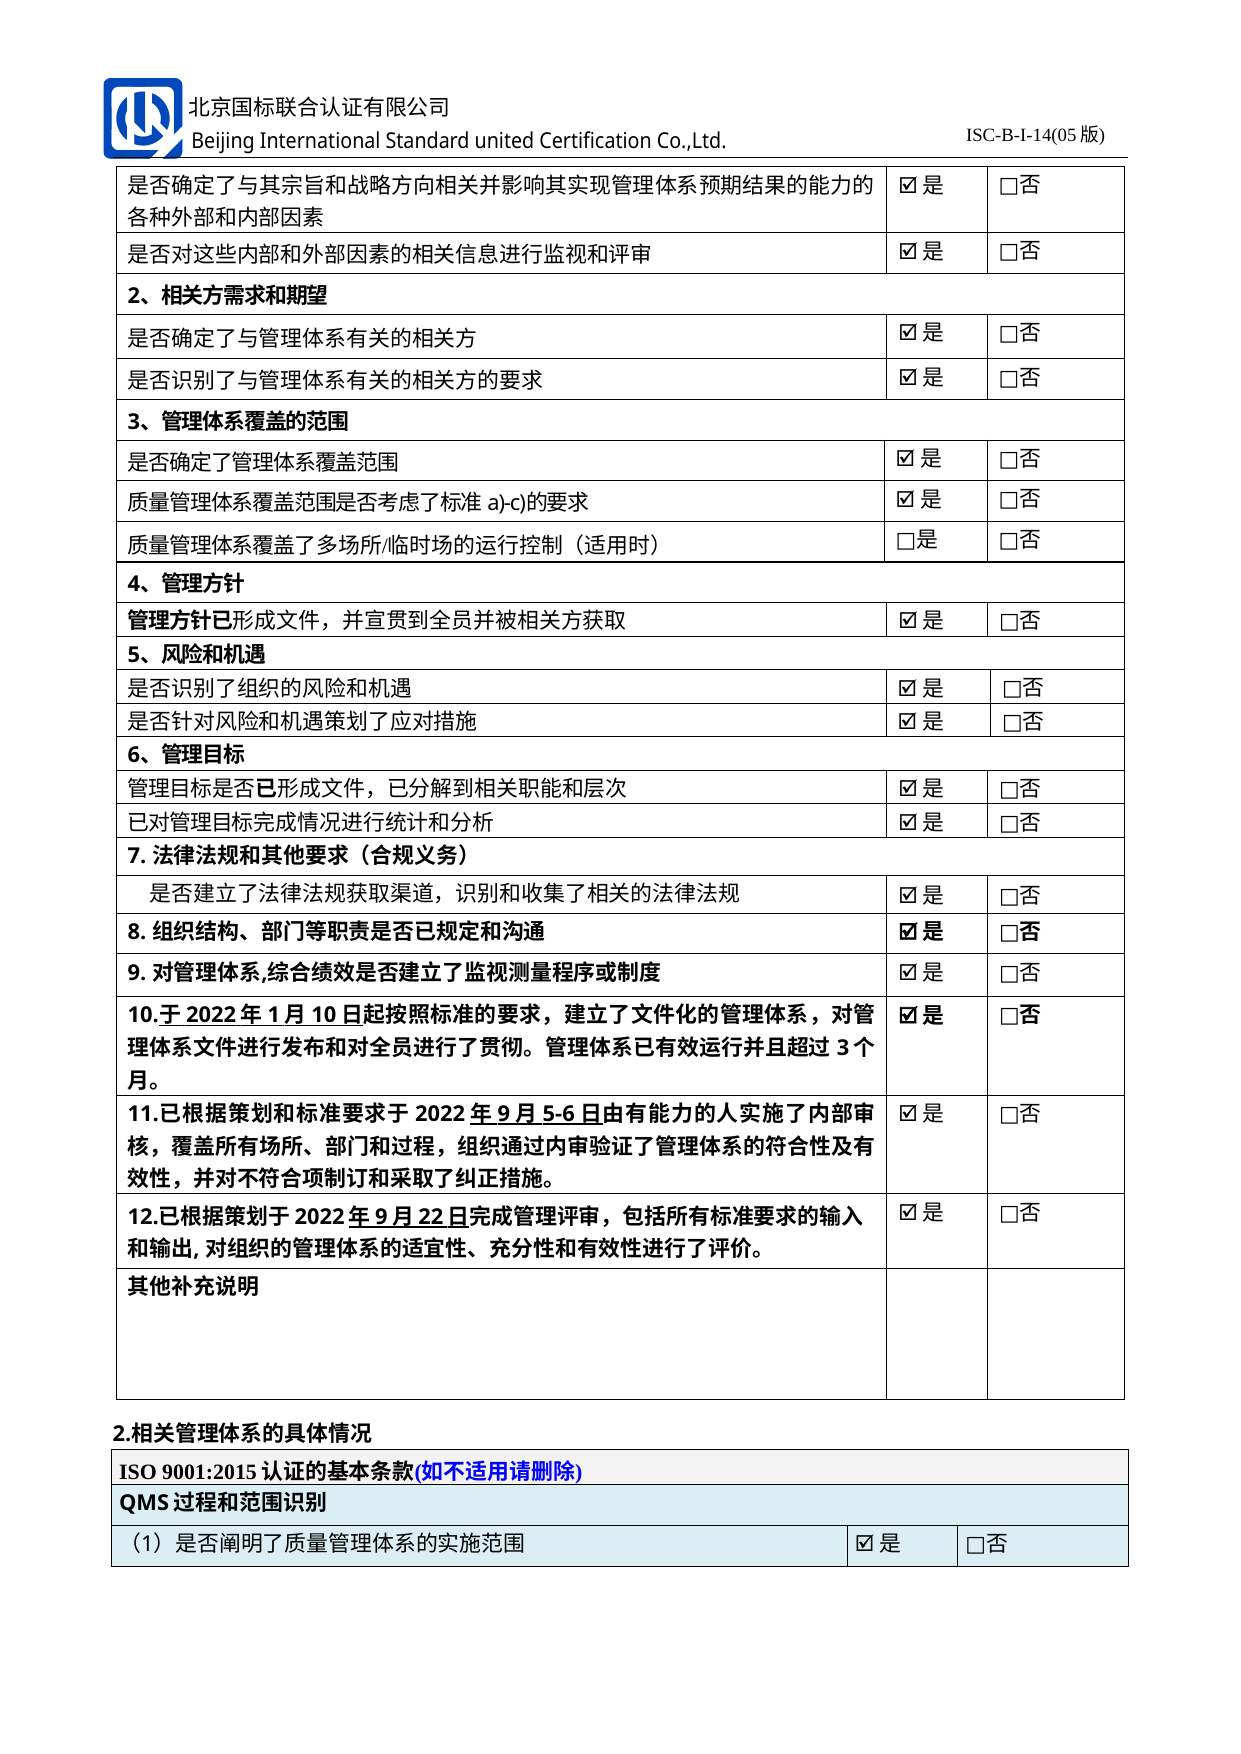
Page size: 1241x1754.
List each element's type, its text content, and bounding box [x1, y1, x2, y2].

table_cell 其他补充说明 [117, 1269, 886, 1399]
table_cell □否 [988, 997, 1124, 1095]
table_cell 2、相关方需求和期望 [117, 274, 1124, 313]
table_cell 是 [887, 167, 987, 232]
table_cell 管理方针已形成文件，并宣贯到全员并被相关方获取 [117, 603, 886, 636]
table_cell □否 [988, 315, 1124, 358]
table_cell 已对管理目标完成情况进行统计和分析 [117, 804, 886, 837]
table_cell □否 [988, 1096, 1124, 1193]
table_cell □否 [988, 441, 1124, 480]
table_cell □是 [885, 522, 987, 561]
table_cell 是 [887, 771, 987, 803]
table_cell （1）是否阐明了质量管理体系的实施范围 [112, 1526, 847, 1566]
table_cell □否 [991, 670, 1124, 703]
table_cell 7. 法律法规和其他要求（合规义务） [117, 838, 1124, 874]
table_cell 12.已根据策划于2022年9月22日完成管理评审，包括所有标准要求的输入和输出, 对组织的管理体系的适宜性、充分性和有效性进行了评价。 [117, 1194, 886, 1268]
table_cell □否 [988, 233, 1124, 273]
table_cell □否 [988, 876, 1124, 912]
table_cell 是 [887, 954, 987, 996]
table_cell □否 [991, 704, 1124, 736]
table_cell 是 [887, 804, 987, 837]
table_cell [887, 1269, 987, 1399]
table_cell □否 [988, 603, 1124, 636]
table_cell 是 [887, 359, 987, 399]
text 2.相关管理体系的具体情况 [112, 1416, 1128, 1448]
table_cell 是 [887, 315, 987, 358]
table_cell □否 [988, 481, 1124, 521]
table_header ISO 9001:2015认证的基本条款(如不适用请删除) [112, 1450, 1128, 1484]
table_cell 6、管理目标 [117, 737, 1124, 770]
table_cell 是 [887, 1194, 987, 1268]
table_cell 是否识别了与管理体系有关的相关方的要求 [117, 359, 886, 399]
table_cell 是 [887, 997, 987, 1095]
table_cell 是 [887, 1096, 987, 1193]
table_cell □否 [988, 1194, 1124, 1268]
table_cell 是否识别了组织的风险和机遇 [117, 670, 886, 703]
table_cell 10.于2022年1月10日起按照标准的要求，建立了文件化的管理体系，对管理体系文件进行发布和对全员进行了贯彻。管理体系已有效运行并且超过3个月。 [117, 997, 886, 1095]
table_cell 是否确定了与其宗旨和战略方向相关并影响其实现管理体系预期结果的能力的各种外部和内部因素 [117, 167, 886, 232]
table_cell 是否针对风险和机遇策划了应对措施 [117, 704, 886, 736]
table_cell □否 [988, 167, 1124, 232]
table_cell 4、管理方针 [117, 563, 1124, 602]
table_cell 是否建立了法律法规获取渠道，识别和收集了相关的法律法规 [117, 876, 886, 912]
table_cell □否 [958, 1526, 1128, 1566]
table_cell 是 [887, 704, 990, 736]
table_cell □否 [988, 522, 1124, 561]
table_cell 是 [887, 670, 990, 703]
table_cell 8. 组织结构、部门等职责是否已规定和沟通 [117, 914, 886, 953]
table_cell 是否对这些内部和外部因素的相关信息进行监视和评审 [117, 233, 886, 273]
table_cell 是 [885, 481, 987, 521]
table_cell 是 [887, 876, 987, 912]
table_cell 是 [848, 1526, 957, 1566]
picture [103, 78, 183, 159]
table_cell 11.已根据策划和标准要求于2022年9月5-6日由有能力的人实施了内部审核，覆盖所有场所、部门和过程，组织通过内审验证了管理体系的符合性及有效性，并对不符合项制订和采取了纠正措施。 [117, 1096, 886, 1193]
table_cell 是 [885, 441, 987, 480]
table_cell □否 [988, 359, 1124, 399]
table_cell [988, 1269, 1124, 1399]
table_cell 是 [887, 603, 987, 636]
table_cell 质量管理体系覆盖范围是否考虑了标准a)-c)的要求 [117, 481, 884, 521]
table_cell QMS过程和范围识别 [112, 1485, 1128, 1525]
table_cell □否 [988, 804, 1124, 837]
table_cell 是否确定了管理体系覆盖范围 [117, 441, 884, 480]
table_cell 5、风险和机遇 [117, 637, 1124, 669]
table_cell 质量管理体系覆盖了多场所/临时场的运行控制（适用时） [117, 522, 884, 561]
table_cell 是 [887, 233, 987, 273]
table_cell 是 [887, 914, 987, 953]
table_cell 3、管理体系覆盖的范围 [117, 400, 1124, 439]
table_cell 管理目标是否已形成文件，已分解到相关职能和层次 [117, 771, 886, 803]
table_cell □否 [988, 914, 1124, 953]
table_cell □否 [988, 771, 1124, 803]
table_cell 是否确定了与管理体系有关的相关方 [117, 315, 886, 358]
table_cell 对管理体系,综合绩效是否建立了监视测量程序或制度 [117, 954, 886, 996]
table_cell □否 [988, 954, 1124, 996]
